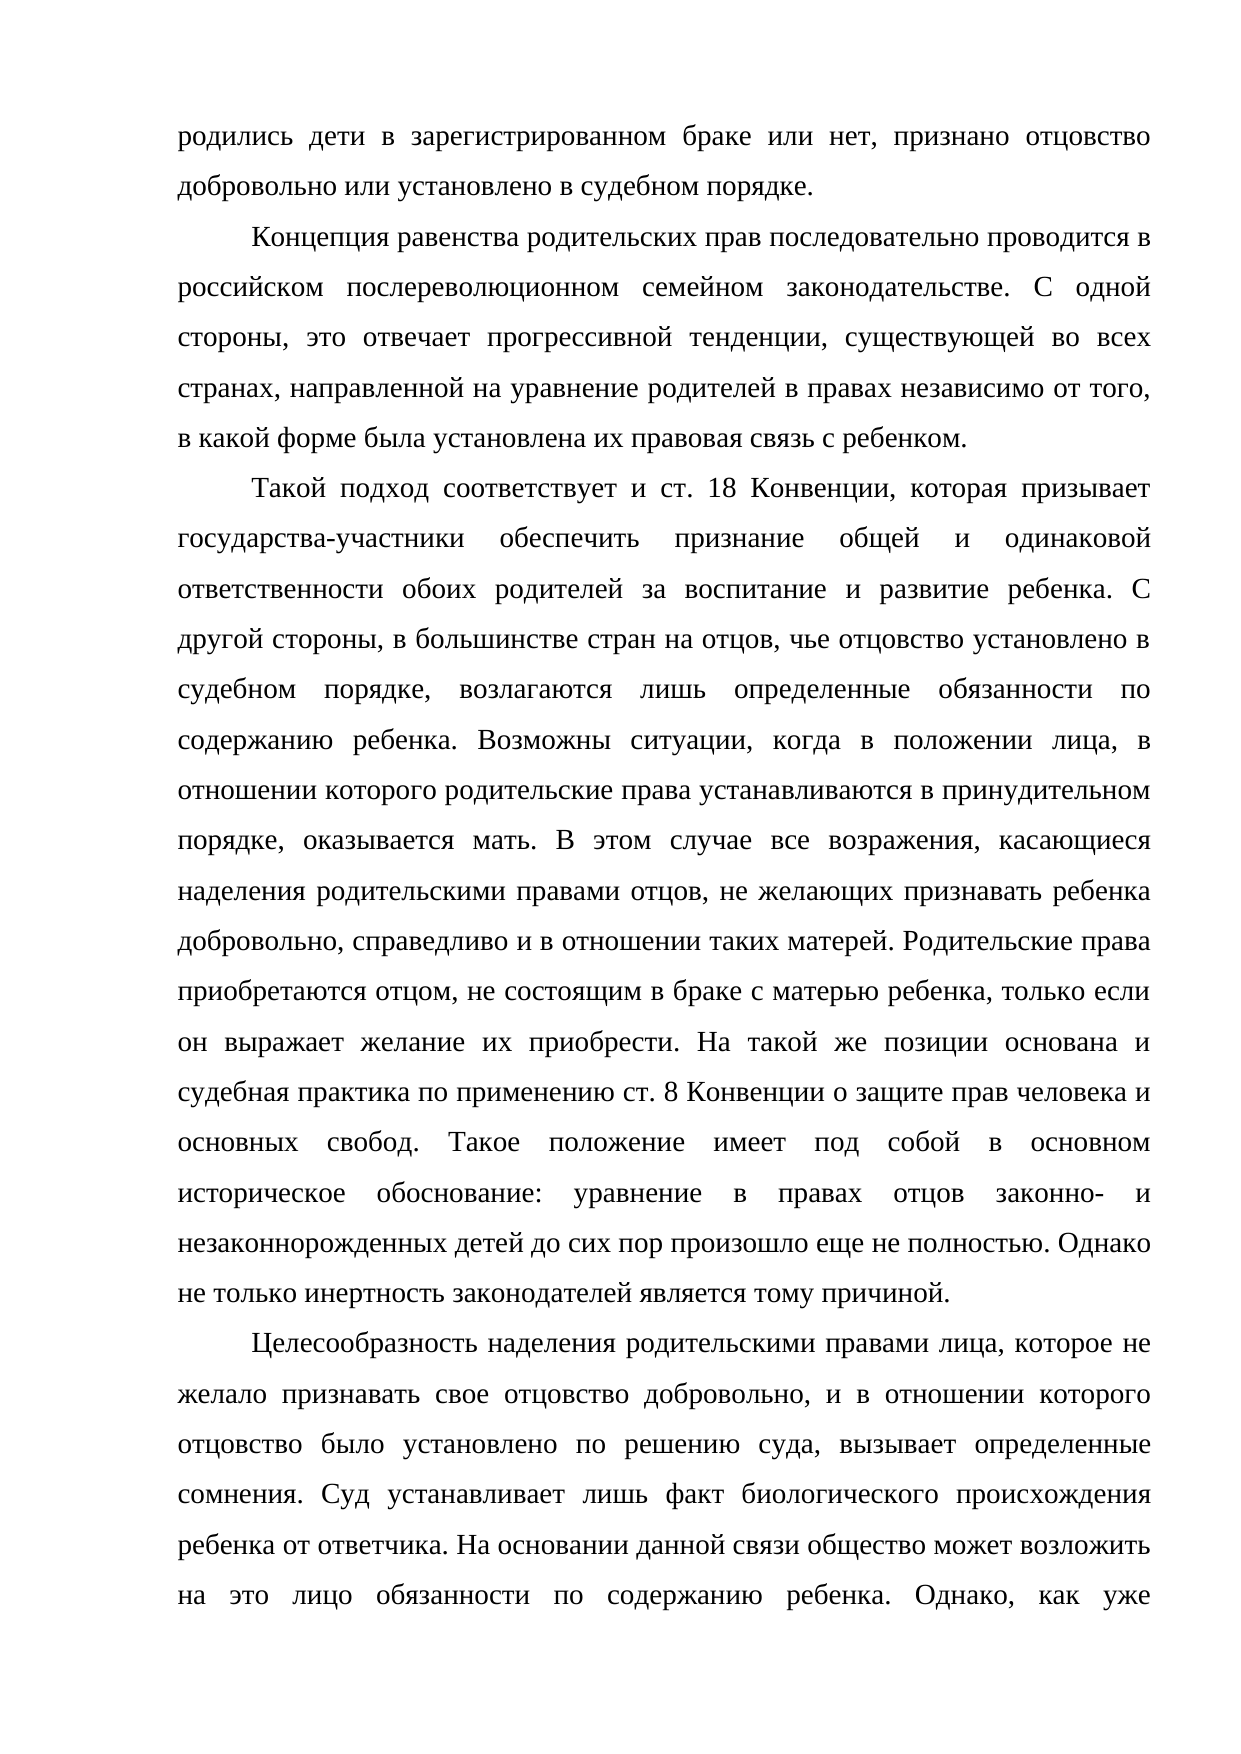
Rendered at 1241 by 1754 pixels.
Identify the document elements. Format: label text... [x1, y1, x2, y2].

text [177, 118, 1152, 202]
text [177, 1326, 1152, 1611]
text Такой подход соответствует и ст. 18 Конвенции, которая призывает государства-участники обеспечить признание общей и одинаковой ответственности обоих родителей за воспитание и развитие ребенка. С другой стороны, в большинстве стран на отцов, чье отцовство установлено в судебном порядке, возлагаются лишь определенные обязанности по содержанию ребенка. Возможны ситуации, когда в положении лица, в отношении которого родительские права устанавливаются в принудительном порядке, оказывается мать. В этом случае все возражения, касающиеся наделения родительскими правами отцов, не желающих признавать ребенка добровольно, справедливо и в отношении таких матерей. Родительские права приобретаются отцом, не состоящим в браке с матерью ребенка, только если он выражает желание их приобрести. На такой же позиции основана и судебная практика по применению ст. 8 Конвенции о защите прав человека и основных свобод. Такое положение имеет под собой в основном историческое обоснование: уравнение в правах отцов законно- и незаконнорожденных детей до сих пор произошло еще не полностью. Однако не только инертность законодателей является тому причиной. [177, 470, 1152, 1309]
text Концепция равенства родительских прав последовательно проводится в российском послереволюционном семейном законодательстве. С одной стороны, это отвечает прогрессивной тенденции, существующей во всех странах, направленной на уравнение родителей в правах независимо от того, в какой форме была установлена их правовая связь с ребенком. [177, 219, 1152, 453]
